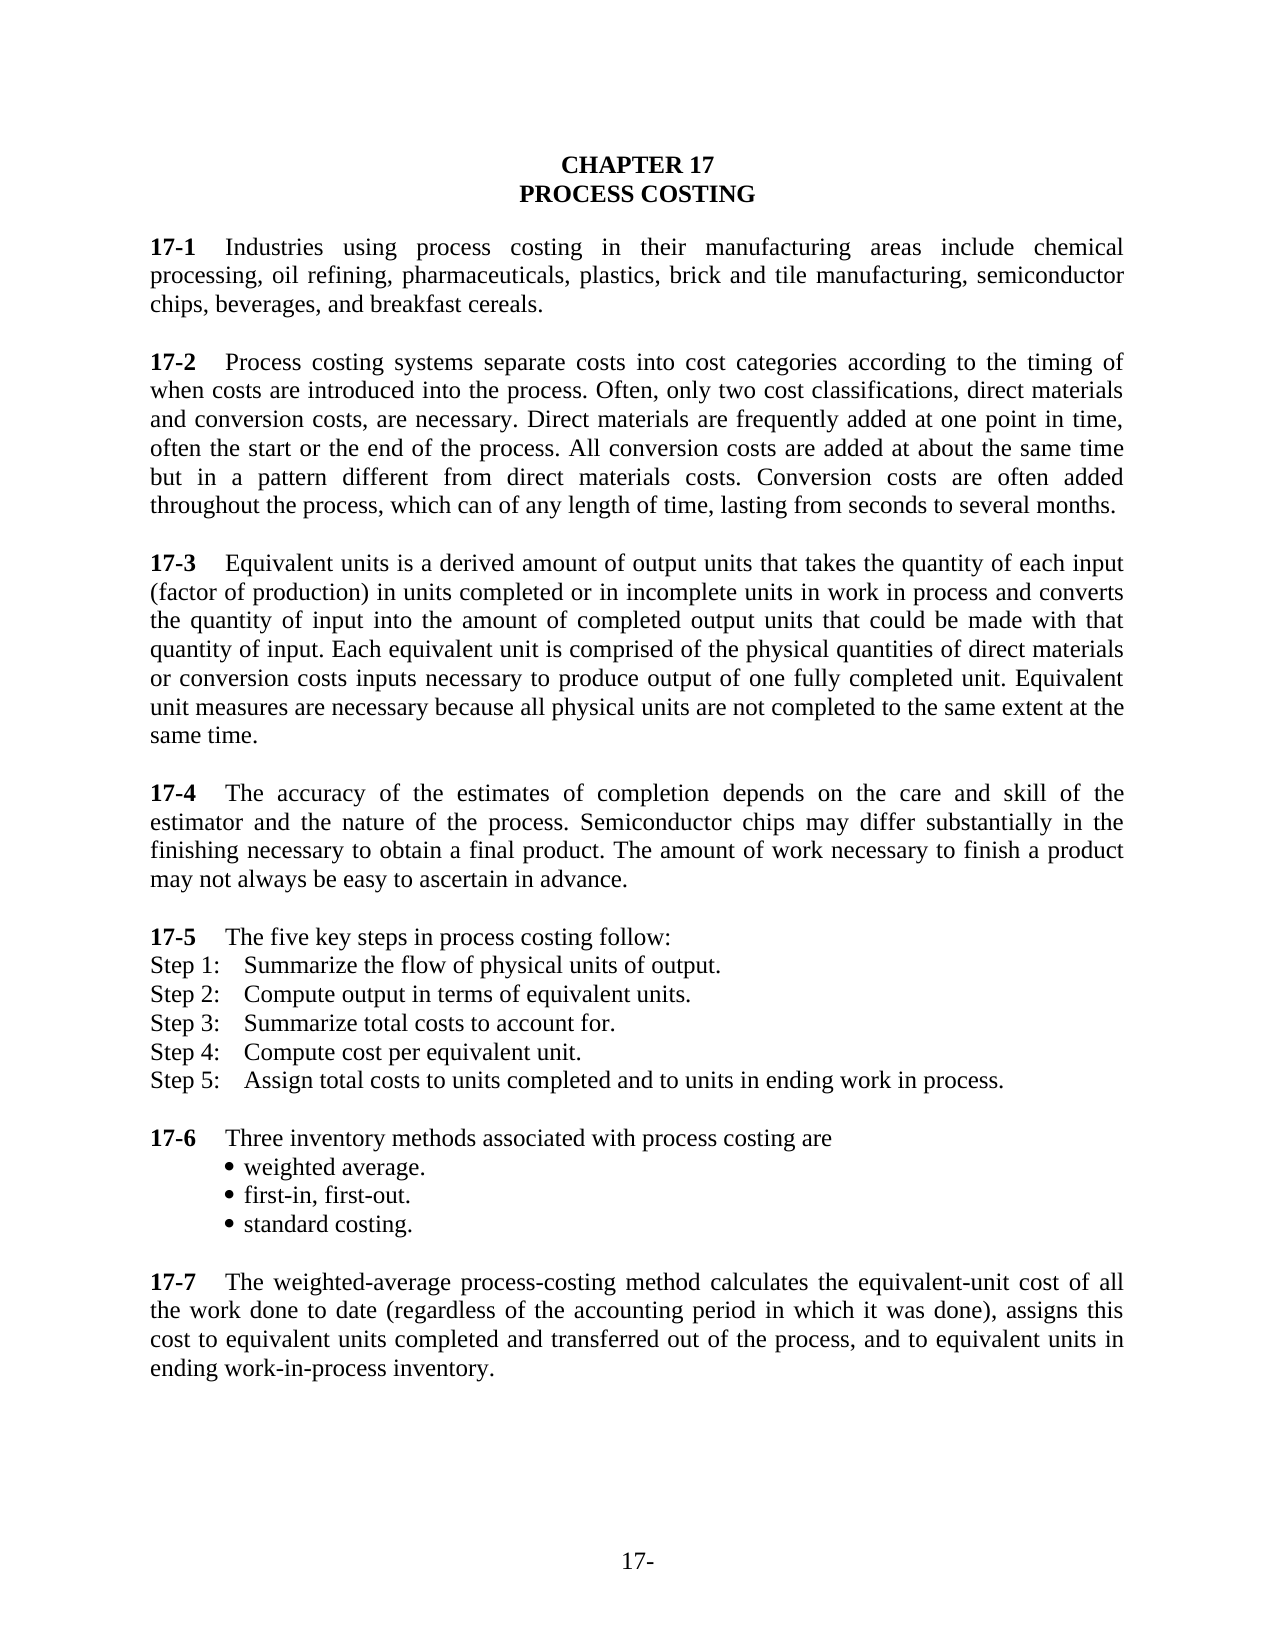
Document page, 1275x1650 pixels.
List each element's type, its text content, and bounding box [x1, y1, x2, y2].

text 17-7 The weighted-average process-costing method calculates the equivalent-unit cost of all the work done to date (regardless of the accounting period in which it was done), assigns this cost to equivalent units completed and transferred out of the process, and to equivalent units in ending work-in-process inventory. [150, 1267, 1125, 1382]
text 17-4 The accuracy of the estimates of completion depends on the care and skill of the estimator and the nature of the process. Semiconductor chips may differ substantially in the finishing necessary to obtain a final product. The amount of work necessary to finish a product may not always be easy to ascertain in advance. [150, 778, 1125, 893]
list standard costing. [225, 1209, 1125, 1238]
text 17-2 Process costing systems separate costs into cost categories according to the timing of when costs are introduced into the process. Often, only two cost classifications, direct materials and conversion costs, are necessary. Direct materials are frequently added at one point in time, often the start or the end of the process. All conversion costs are added at about the same time but in a pattern different from direct materials costs. Conversion costs are often added throughout the process, which can of any length of time, lasting from seconds to several months. [150, 347, 1125, 519]
text Step 2: Compute output in terms of equivalent units. [150, 979, 1125, 1008]
text PROCESS COSTING [150, 179, 1125, 207]
text Step 1: Summarize the flow of physical units of output. [150, 950, 1125, 979]
title CHAPTER 17 [150, 150, 1125, 179]
list first-in, first-out. [225, 1180, 1125, 1209]
text 17-6 Three inventory methods associated with process costing are [150, 1123, 1125, 1152]
text Step 3: Summarize total costs to account for. [150, 1008, 1125, 1037]
list weighted average. [225, 1152, 1125, 1180]
text 17-1 Industries using process costing in their manufacturing areas include chemical processing, oil refining, pharmaceuticals, plastics, brick and tile manufacturing, semiconductor chips, beverages, and breakfast cereals. [150, 232, 1125, 318]
text 17-5 The five key steps in process costing follow: [150, 922, 1125, 950]
text 17-3 Equivalent units is a derived amount of output units that takes the quantity of each input (factor of production) in units completed or in incomplete units in work in process and converts the quantity of input into the amount of completed output units that could be made with that quantity of input. Each equivalent unit is comprised of the physical quantities of direct materials or conversion costs inputs necessary to produce output of one fully completed unit. Equivalent unit measures are necessary because all physical units are not completed to the same extent at the same time. [150, 548, 1125, 749]
text Step 5: Assign total costs to units completed and to units in ending work in process. [150, 1065, 1125, 1094]
text Step 4: Compute cost per equivalent unit. [150, 1037, 1125, 1065]
